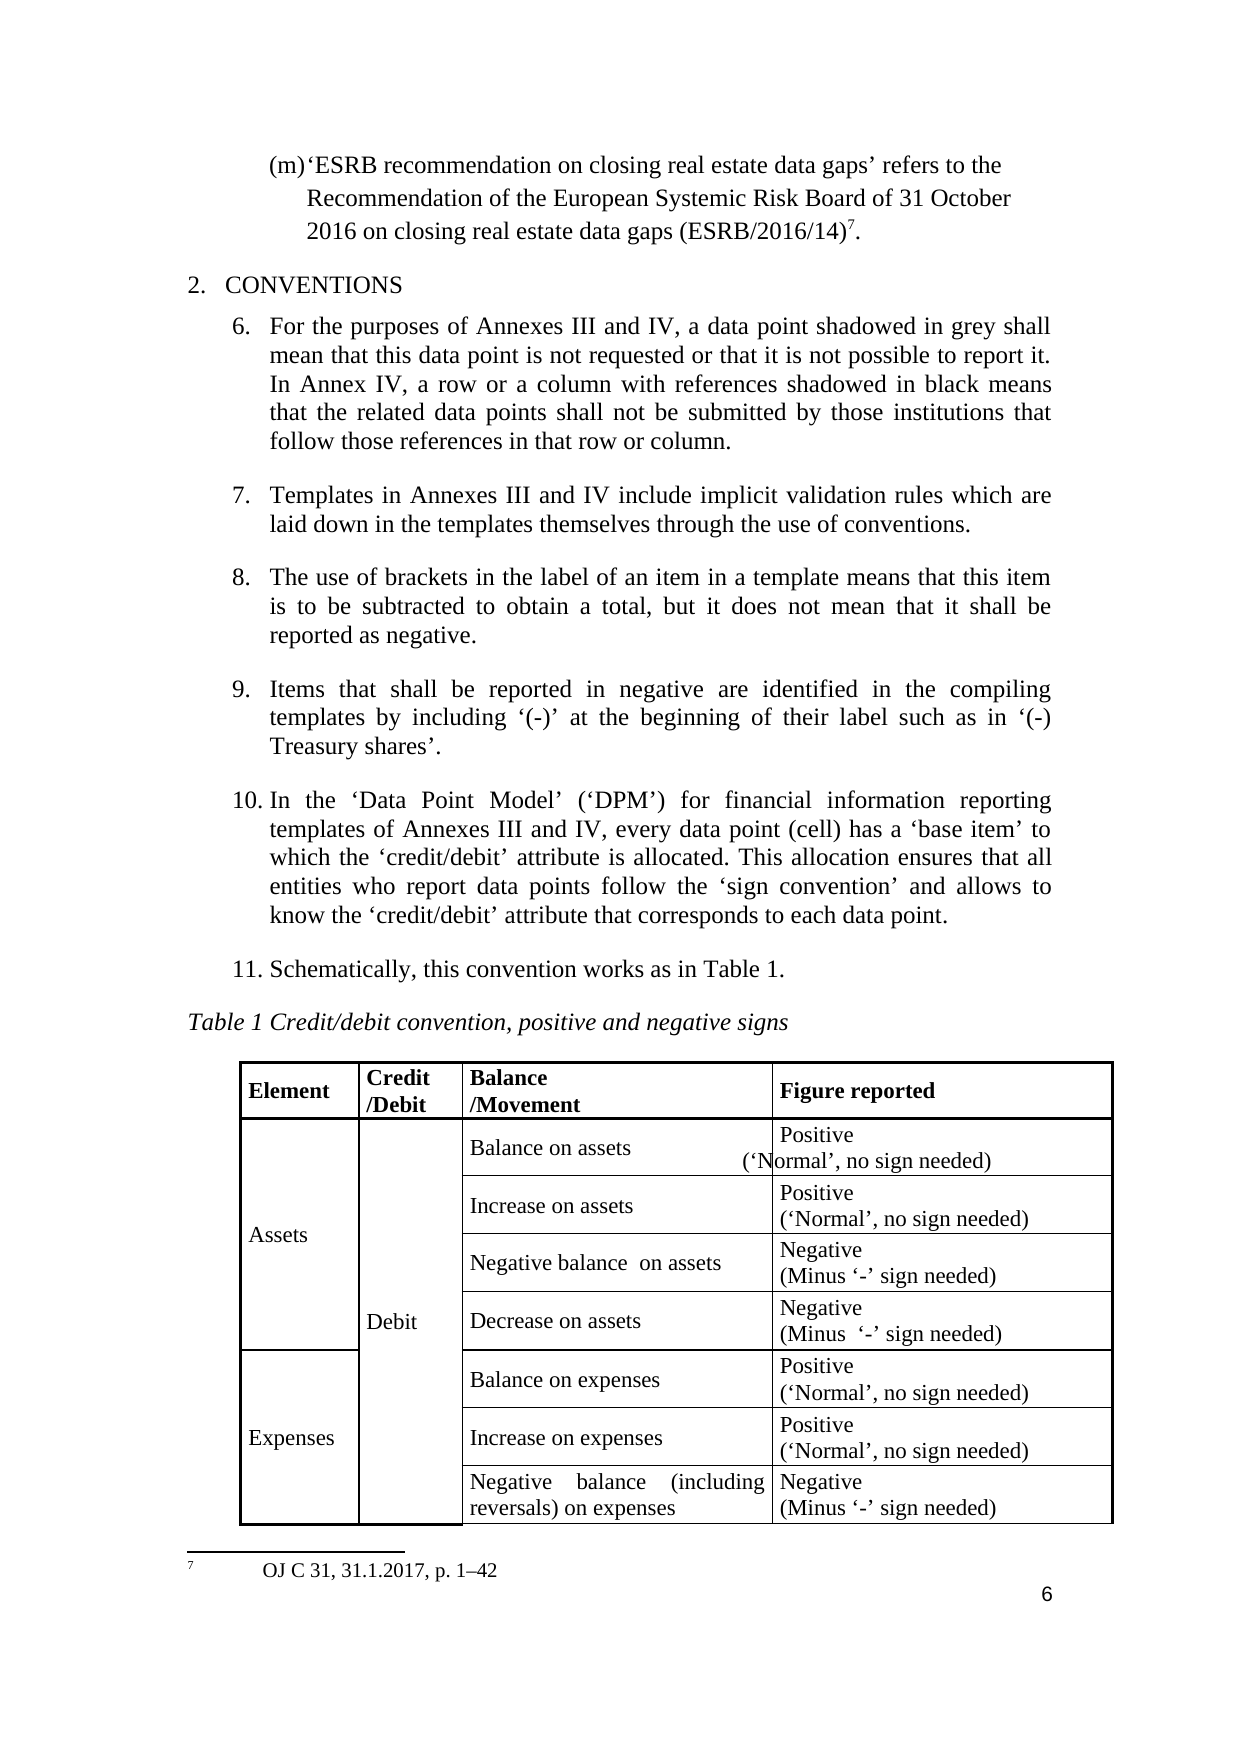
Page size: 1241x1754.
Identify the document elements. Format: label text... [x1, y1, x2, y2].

table_cell Expenses [242, 1351, 358, 1523]
text For the purposes of Annexes III and IV, a data point shadowed in grey shall mean that this data point is not requested or that it is not possible to report it. In Annex IV, a row or a column with references shadowed in black means that the related data points shall not be submitted by those institutions that follow those references in that row or column. [232, 311, 1053, 455]
table_cell Negative (Minus ‘-’ sign needed) [773, 1466, 1111, 1523]
table_cell Balance on expenses [463, 1351, 772, 1407]
text Table 1 Credit/debit convention, positive and negative signs [187, 1007, 1053, 1036]
table_cell Assets [242, 1120, 358, 1349]
table_cell Negative (Minus ‘-’ sign needed) [773, 1292, 1111, 1349]
table_cell Decrease on assets [463, 1292, 772, 1349]
table_cell Positive (‘Normal’, no sign needed) [773, 1120, 1111, 1175]
list ‘ESRB recommendation on closing real estate data gaps’ refers to the Recommendation of the European Systemic Risk Board of 31 October 2016 on closing real estate data gaps (ESRB/2016/14). [269, 150, 1053, 245]
subtitle Conventions [187, 270, 1053, 299]
table_cell Balance on assets [463, 1120, 772, 1175]
text Items that shall be reported in negative are identified in the compiling templates by including ‘(-)’ at the beginning of their label such as in ‘(-) Treasury shares’. [232, 674, 1053, 760]
table_header Figure reported [773, 1064, 1111, 1117]
table_header Element [242, 1064, 358, 1117]
table_cell Negative balance on assets [463, 1234, 772, 1291]
table_cell Positive (‘Normal’, no sign needed) [773, 1351, 1111, 1407]
table_cell Increase on assets [463, 1176, 772, 1233]
text In the ‘Data Point Model’ (‘DPM’) for financial information reporting templates of Annexes III and IV, every data point (cell) has a ‘base item’ to which the ‘credit/debit’ attribute is allocated. This allocation ensures that all entities who report data points follow the ‘sign convention’ and allows to know the ‘credit/debit’ attribute that corresponds to each data point. [232, 785, 1053, 929]
table_header Credit /Debit [360, 1064, 462, 1117]
table_cell Positive (‘Normal’, no sign needed) [773, 1176, 1111, 1233]
table_cell Increase on expenses [463, 1408, 772, 1465]
text Templates in Annexes III and IV include implicit validation rules which are laid down in the templates themselves through the use of conventions. [232, 480, 1053, 537]
table_cell Negative balance (including reversals) on expenses [463, 1466, 772, 1523]
table_cell Negative (Minus ‘-’ sign needed) [773, 1234, 1111, 1291]
text The use of brackets in the label of an item in a template means that this item is to be subtracted to obtain a total, but it does not mean that it shall be reported as negative. [232, 562, 1053, 649]
table_cell Positive (‘Normal’, no sign needed) [773, 1408, 1111, 1465]
text Schematically, this convention works as in Table 1. [232, 954, 1053, 982]
table_header Balance /Movement [463, 1064, 772, 1117]
table_cell Debit [360, 1120, 462, 1523]
